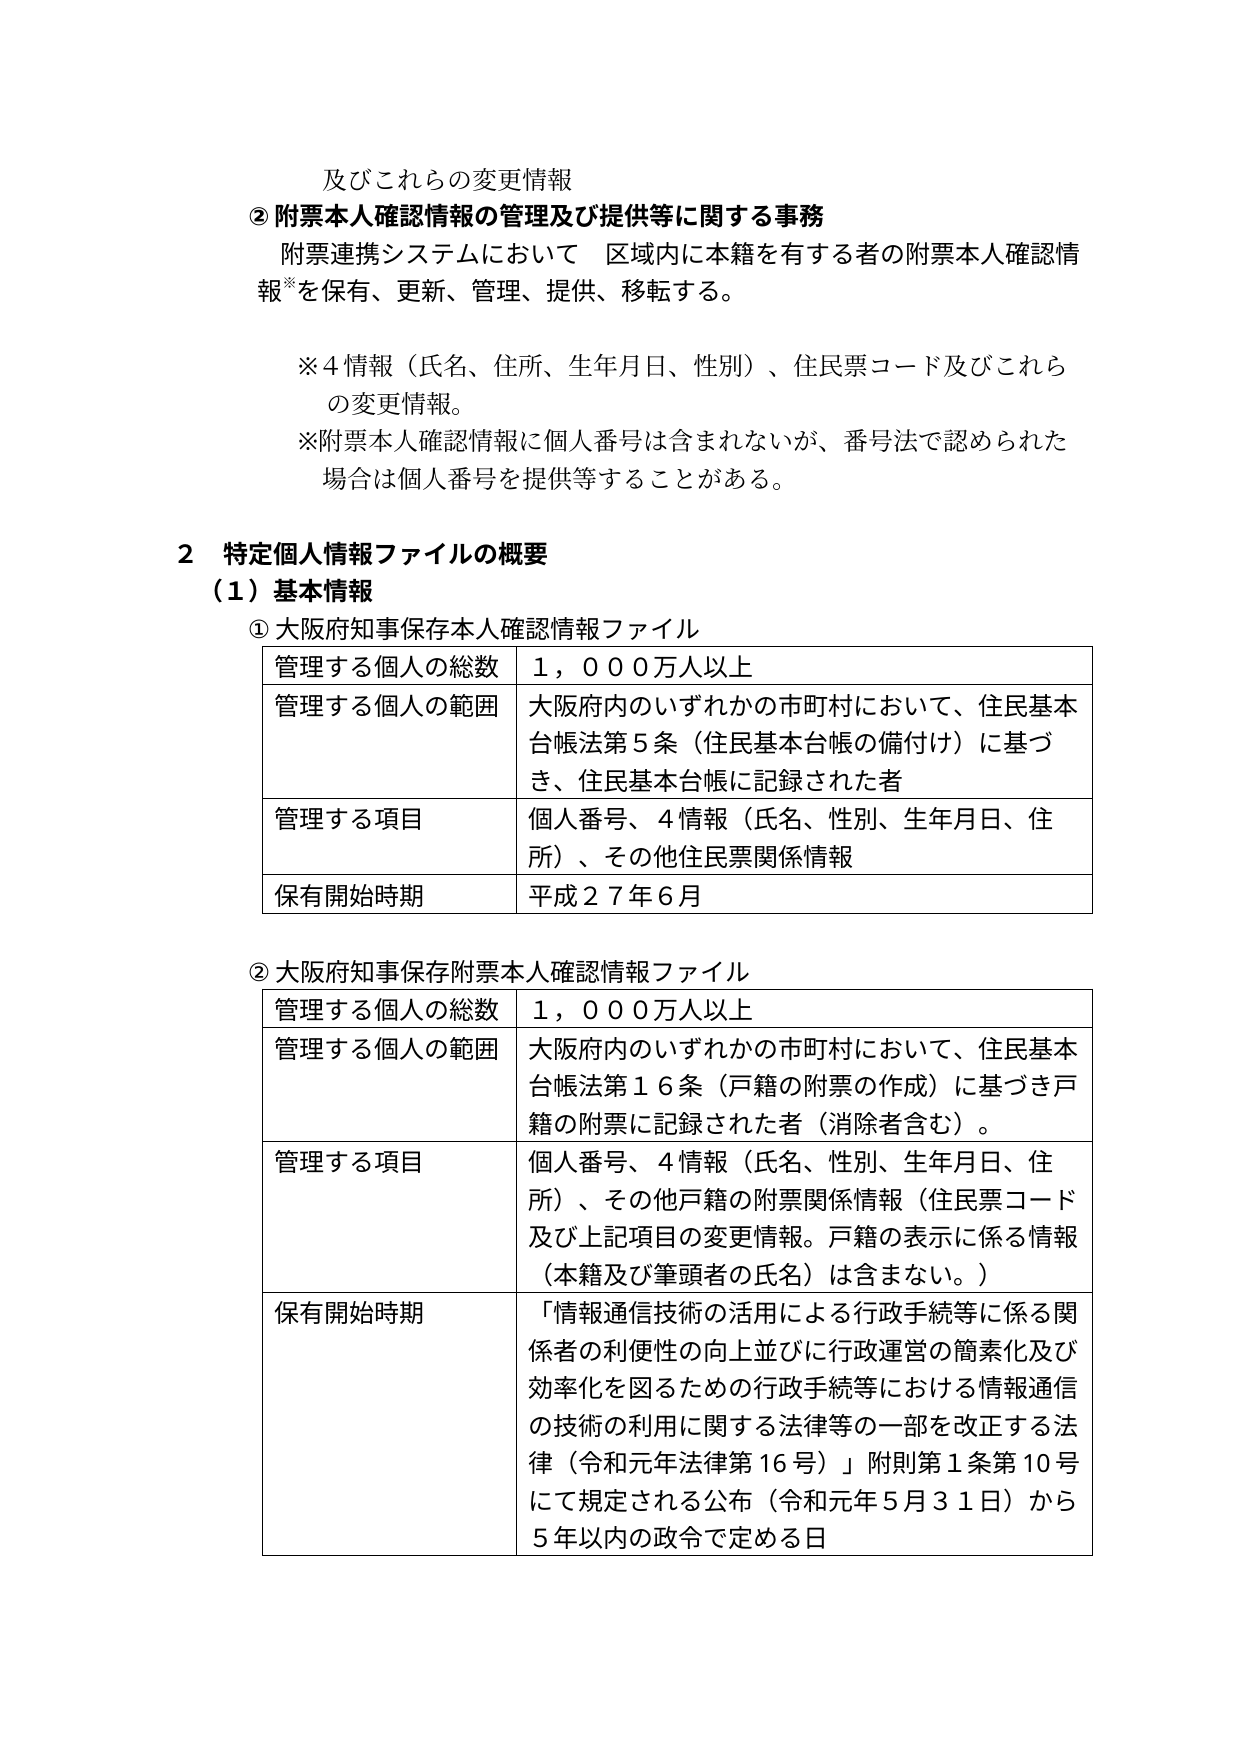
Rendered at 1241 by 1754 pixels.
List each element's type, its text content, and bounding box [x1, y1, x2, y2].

table_cell 管理する項目 [263, 1142, 516, 1292]
table_cell 管理する個人の範囲 [263, 685, 516, 798]
table_cell 個人番号、４情報（氏名、性別、生年月日、住所）、その他住民票関係情報 [517, 799, 1092, 874]
text 及びこれらの変更情報 [148, 164, 1092, 196]
text （１）基本情報 [148, 571, 1092, 608]
text ※４情報（氏名、住所、生年月日、性別）、住民票コード及びこれら [148, 346, 1092, 383]
text ②大阪府知事保存附票本人確認情報ファイル [148, 951, 1092, 988]
table_cell 「情報通信技術の活用による行政手続等に係る関係者の利便性の向上並びに行政運営の簡素化及び効率化を図るための行政手続等における情報通信の技術の利用に関する法律等の一部を改正する法律（令和元年法律第16号）」附則第１条第10号にて規定される公布（令和元年５月３１日）から５年以内の政令で定める日 [517, 1293, 1092, 1555]
table_header １，０００万人以上 [517, 647, 1092, 684]
text 場合は個人番号を提供等することがある。 [148, 458, 1092, 496]
table_cell 管理する項目 [263, 799, 516, 874]
text 附票連携システムにおいて 区域内に本籍を有する者の附票本人確認情報※を保有、更新、管理、提供、移転する。 [257, 233, 1092, 308]
table_header 管理する個人の総数 [263, 647, 516, 684]
text ②附票本人確認情報の管理及び提供等に関する事務 [148, 196, 1092, 233]
text ２ 特定個人情報ファイルの概要 [148, 533, 1092, 571]
table_header １，０００万人以上 [517, 990, 1092, 1027]
text ※附票本人確認情報に個人番号は含まれないが、番号法で認められた [148, 421, 1092, 458]
table_cell 大阪府内のいずれかの市町村において、住民基本台帳法第５条（住民基本台帳の備付け）に基づき、住民基本台帳に記録された者 [517, 685, 1092, 798]
text ①大阪府知事保存本人確認情報ファイル [148, 608, 1092, 646]
table_cell 管理する個人の範囲 [263, 1028, 516, 1141]
table_header 管理する個人の総数 [263, 990, 516, 1027]
table_cell 平成２７年６月 [517, 875, 1092, 912]
text の変更情報。 [301, 383, 1092, 421]
table_cell 大阪府内のいずれかの市町村において、住民基本台帳法第１６条（戸籍の附票の作成）に基づき戸籍の附票に記録された者（消除者含む）。 [517, 1028, 1092, 1141]
table_cell 保有開始時期 [263, 875, 516, 912]
table_cell 個人番号、４情報（氏名、性別、生年月日、住所）、その他戸籍の附票関係情報（住民票コード及び上記項目の変更情報。戸籍の表示に係る情報（本籍及び筆頭者の氏名）は含まない。） [517, 1142, 1092, 1292]
table_cell 保有開始時期 [263, 1293, 516, 1555]
